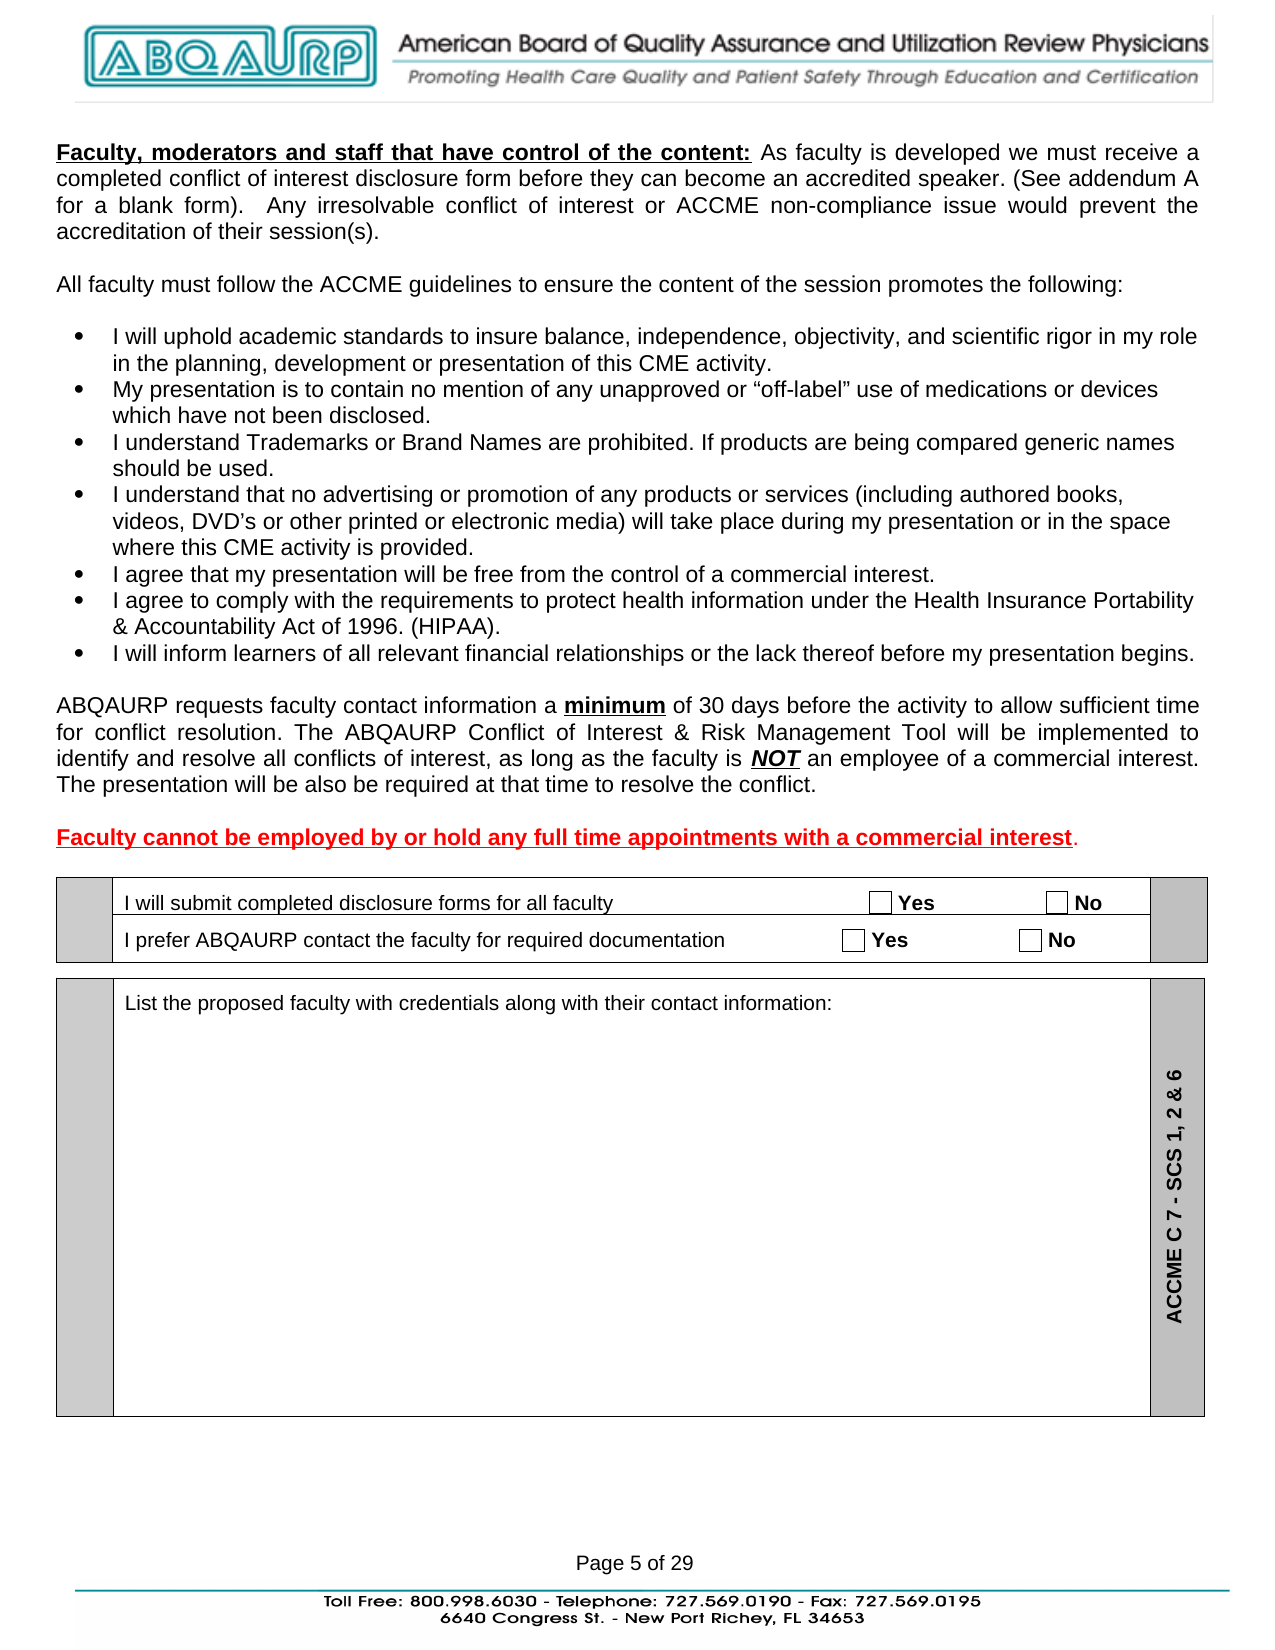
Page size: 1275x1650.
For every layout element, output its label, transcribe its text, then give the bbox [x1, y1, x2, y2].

table_header I will submit completed disclosure forms for all faculty Yes No [113, 878, 1150, 914]
table_cell I prefer ABQAURP contact the faculty for required documentation Yes No [113, 915, 1150, 962]
list My presentation is to contain no mention of any unapproved or “off-label” use of medications or devices which have not been disclosed. [75, 376, 1200, 429]
table_header [1151, 878, 1207, 962]
text All faculty must follow the ACCME guidelines to ensure the content of the session promotes the following: [56, 271, 1200, 297]
text Faculty cannot be employed by or hold any full time appointments with a commercial interest. [56, 824, 1200, 850]
table_header [57, 878, 112, 962]
table_header List the proposed faculty with credentials along with their contact information: [114, 979, 1150, 1416]
list I will uphold academic standards to insure balance, independence, objectivity, and scientific rigor in my role in the planning, development or presentation of this CME activity. [75, 323, 1200, 376]
list I will inform learners of all relevant financial relationships or the lack thereof before my presentation begins. [75, 639, 1200, 666]
picture [75, 15, 1214, 104]
list I agree to comply with the requirements to protect health information under the Health Insurance Portability & Accountability Act of 1996. (HIPAA). [75, 587, 1200, 639]
list I understand Trademarks or Brand Names are prohibited. If products are being compared generic names should be used. [75, 429, 1200, 481]
table_header [57, 979, 113, 1416]
list I understand that no advertising or promotion of any products or services (including authored books, videos, DVD’s or other printed or electronic media) will take place during my presentation or in the space where this CME activity is provided. [75, 481, 1200, 561]
table_header ACCME C 7 - SCS 1, 2 & 6 [1151, 979, 1204, 1416]
picture [75, 1579, 1230, 1650]
list I agree that my presentation will be free from the control of a commercial interest. [75, 561, 1200, 587]
text ABQAURP requests faculty contact information a minimum of 30 days before the activity to allow sufficient time for conflict resolution. The ABQAURP Conflict of Interest & Risk Management Tool will be implemented to identify and resolve all conflicts of interest, as long as the faculty is NOT an employee of a commercial interest. The presentation will be also be required at that time to resolve the conflict. [56, 692, 1200, 798]
text Faculty, moderators and staff that have control of the content: As faculty is developed we must receive a completed conflict of interest disclosure form before they can become an accredited speaker. (See addendum A for a blank form). Any irresolvable conflict of interest or ACCME non-compliance issue would prevent the accreditation of their session(s). [56, 139, 1200, 244]
